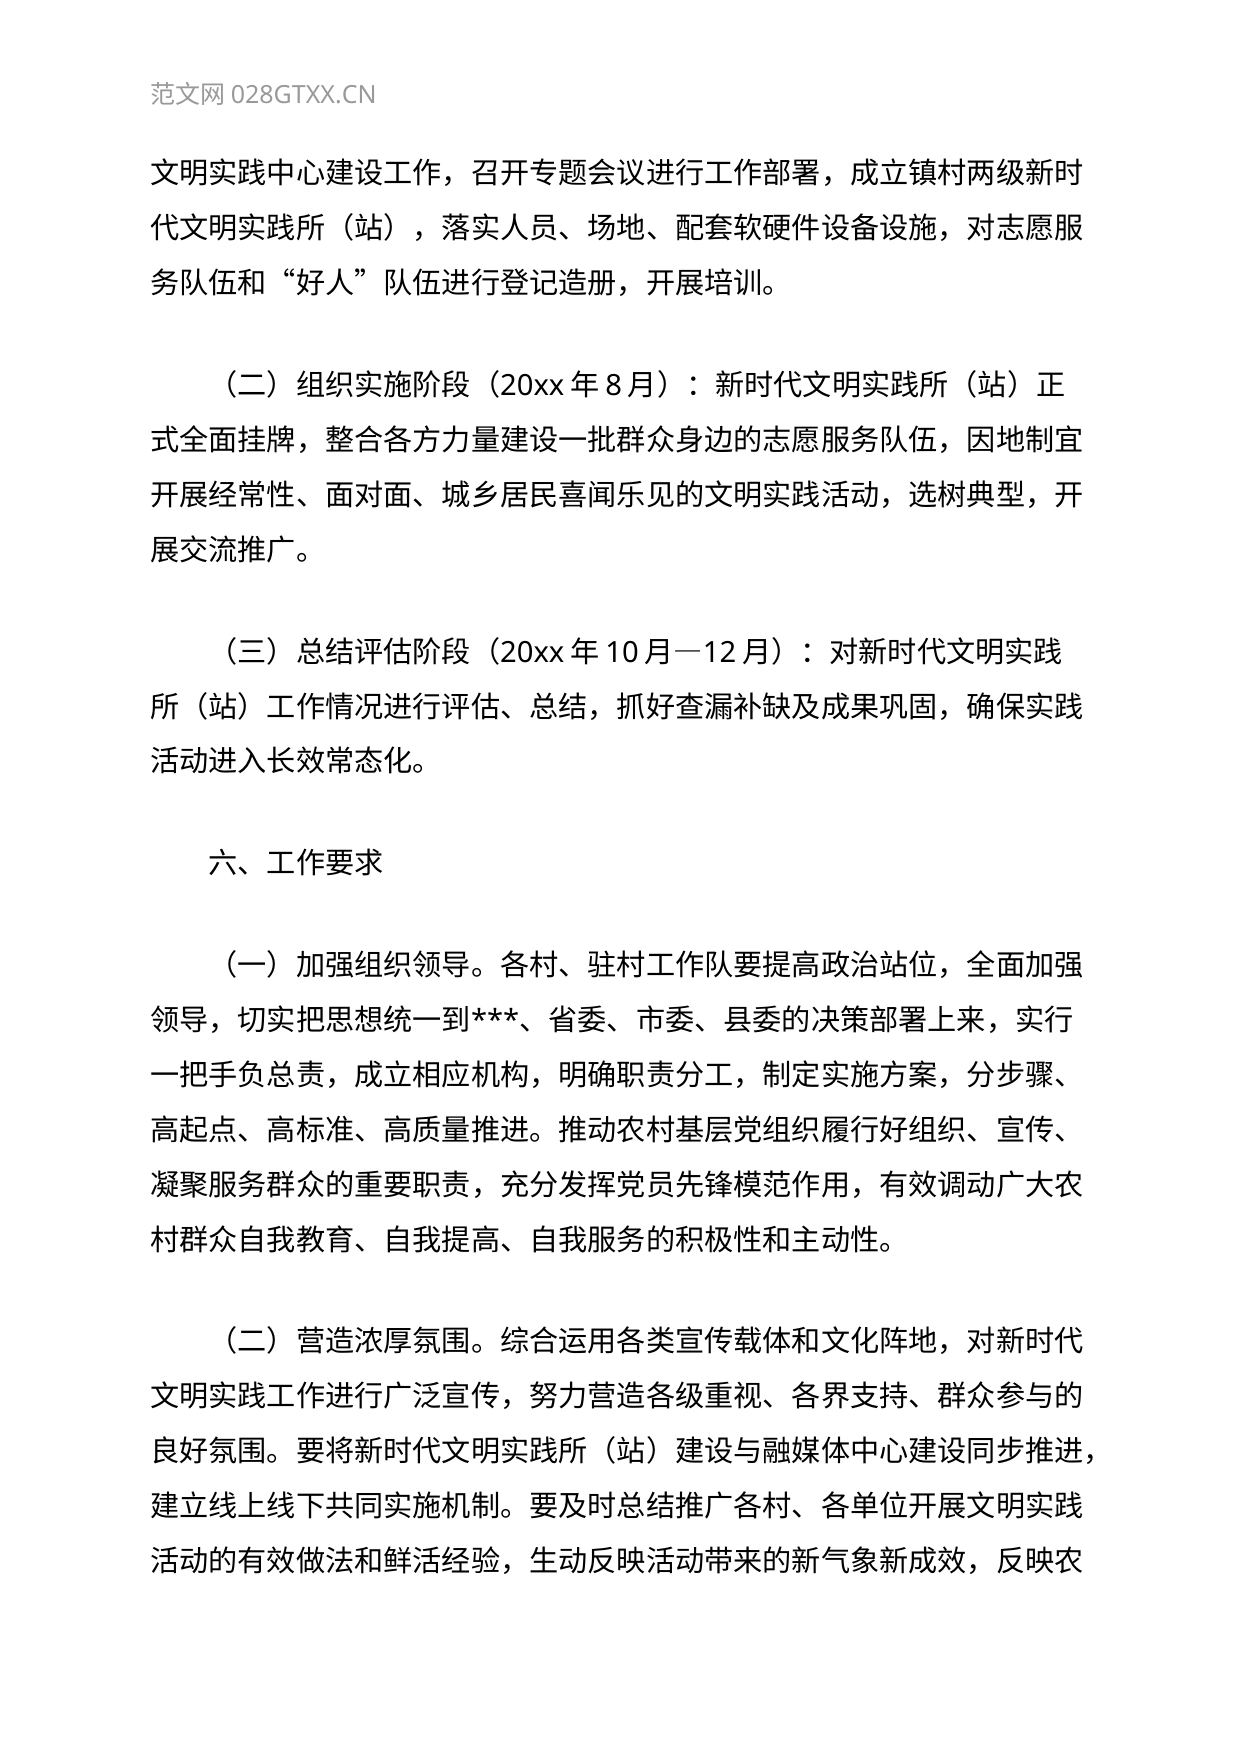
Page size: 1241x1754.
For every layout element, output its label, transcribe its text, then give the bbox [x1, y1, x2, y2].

text 六、工作要求 [150, 840, 1090, 882]
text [150, 150, 1090, 302]
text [150, 1318, 1090, 1580]
text （三）总结评估阶段（20xx年10月—12月）：对新时代文明实践所（站）工作情况进行评估、总结，抓好查漏补缺及成果巩固，确保实践活动进入长效常态化。 [150, 628, 1090, 780]
text （一）加强组织领导。各村、驻村工作队要提高政治站位，全面加强领导，切实把思想统一到***、省委、市委、县委的决策部署上来，实行一把手负总责，成立相应机构，明确职责分工，制定实施方案，分步骤、高起点、高标准、高质量推进。推动农村基层党组织履行好组织、宣传、凝聚服务群众的重要职责，充分发挥党员先锋模范作用，有效调动广大农村群众自我教育、自我提高、自我服务的积极性和主动性。 [150, 942, 1090, 1258]
text （二）组织实施阶段（20xx年8月）：新时代文明实践所（站）正式全面挂牌，整合各方力量建设一批群众身边的志愿服务队伍，因地制宜开展经常性、面对面、城乡居民喜闻乐见的文明实践活动，选树典型，开展交流推广。 [150, 362, 1090, 569]
